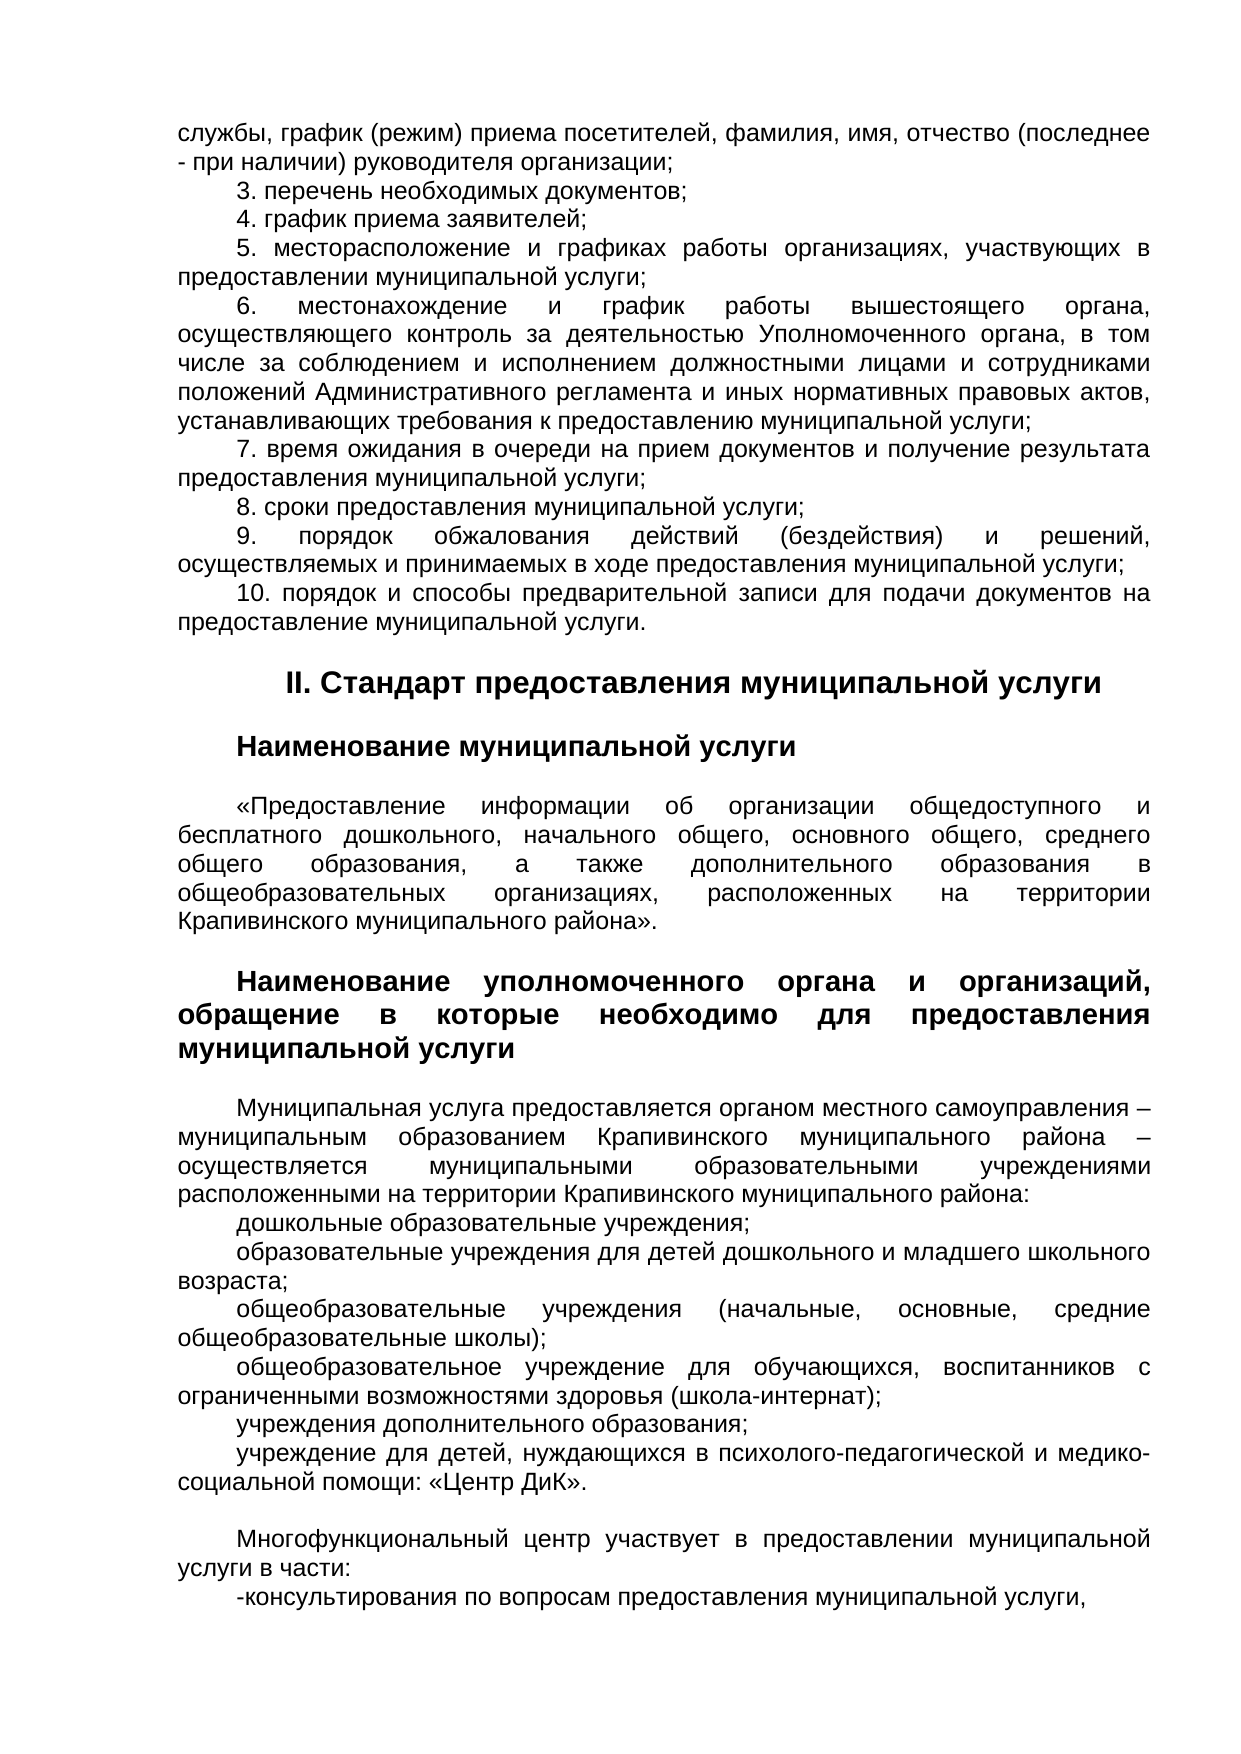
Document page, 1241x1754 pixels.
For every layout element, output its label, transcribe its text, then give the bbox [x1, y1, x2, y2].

text 7. время ожидания в очереди на прием документов и получение результата предоставления муниципальной услуги; [177, 434, 1152, 492]
text 3. перечень необходимых документов; [177, 176, 1152, 204]
text Наименование уполномоченного органа и организаций, обращение в которые необходимо для предоставления муниципальной услуги [177, 964, 1152, 1064]
text дошкольные образовательные учреждения; [177, 1208, 1152, 1237]
text 5. месторасположение и графиках работы организациях, участвующих в предоставлении муниципальной услуги; [177, 233, 1152, 291]
text -консультирования по вопросам предоставления муниципальной услуги, [177, 1582, 1152, 1611]
text общеобразовательные учреждения (начальные, основные, средние общеобразовательные школы); [177, 1294, 1152, 1352]
text Муниципальная услуга предоставляется органом местного самоуправления – муниципальным образованием Крапивинского муниципального района – осуществляется муниципальными образовательными учреждениями расположенными на территории Крапивинского муниципального района: [177, 1093, 1152, 1208]
text 10. порядок и способы предварительной записи для подачи документов на предоставление муниципальной услуги. [177, 578, 1152, 636]
text Многофункциональный центр участвует в предоставлении муниципальной услуги в части: [177, 1524, 1152, 1582]
text 6. местонахождение и график работы вышестоящего органа, осуществляющего контроль за деятельностью Уполномоченного органа, в том числе за соблюдением и исполнением должностными лицами и сотрудниками положений Административного регламента и иных нормативных правовых актов, устанавливающих требования к предоставлению муниципальной услуги; [177, 291, 1152, 434]
text 8. сроки предоставления муниципальной услуги; [177, 492, 1152, 521]
text учреждение для детей, нуждающихся в психолого-педагогической и медико-социальной помощи: «Центр ДиК». [177, 1438, 1152, 1496]
text образовательные учреждения для детей дошкольного и младшего школьного возраста; [177, 1237, 1152, 1294]
text Наименование муниципальной услуги [177, 729, 1152, 763]
text 9. порядок обжалования действий (бездействия) и решений, осуществляемых и принимаемых в ходе предоставления муниципальной услуги; [177, 521, 1152, 578]
text «Предоставление информации об организации общедоступного и бесплатного дошкольного, начального общего, основного общего, среднего общего образования, а также дополнительного образования в общеобразовательных организациях, расположенных на территории Крапивинского муниципального района». [177, 791, 1152, 935]
text учреждения дополнительного образования; [177, 1409, 1152, 1438]
text 4. график приема заявителей; [177, 204, 1152, 233]
text II. Стандарт предоставления муниципальной услуги [177, 664, 1152, 700]
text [177, 118, 1152, 176]
text общеобразовательное учреждение для обучающихся, воспитанников с ограниченными возможностями здоровья (школа-интернат); [177, 1352, 1152, 1409]
